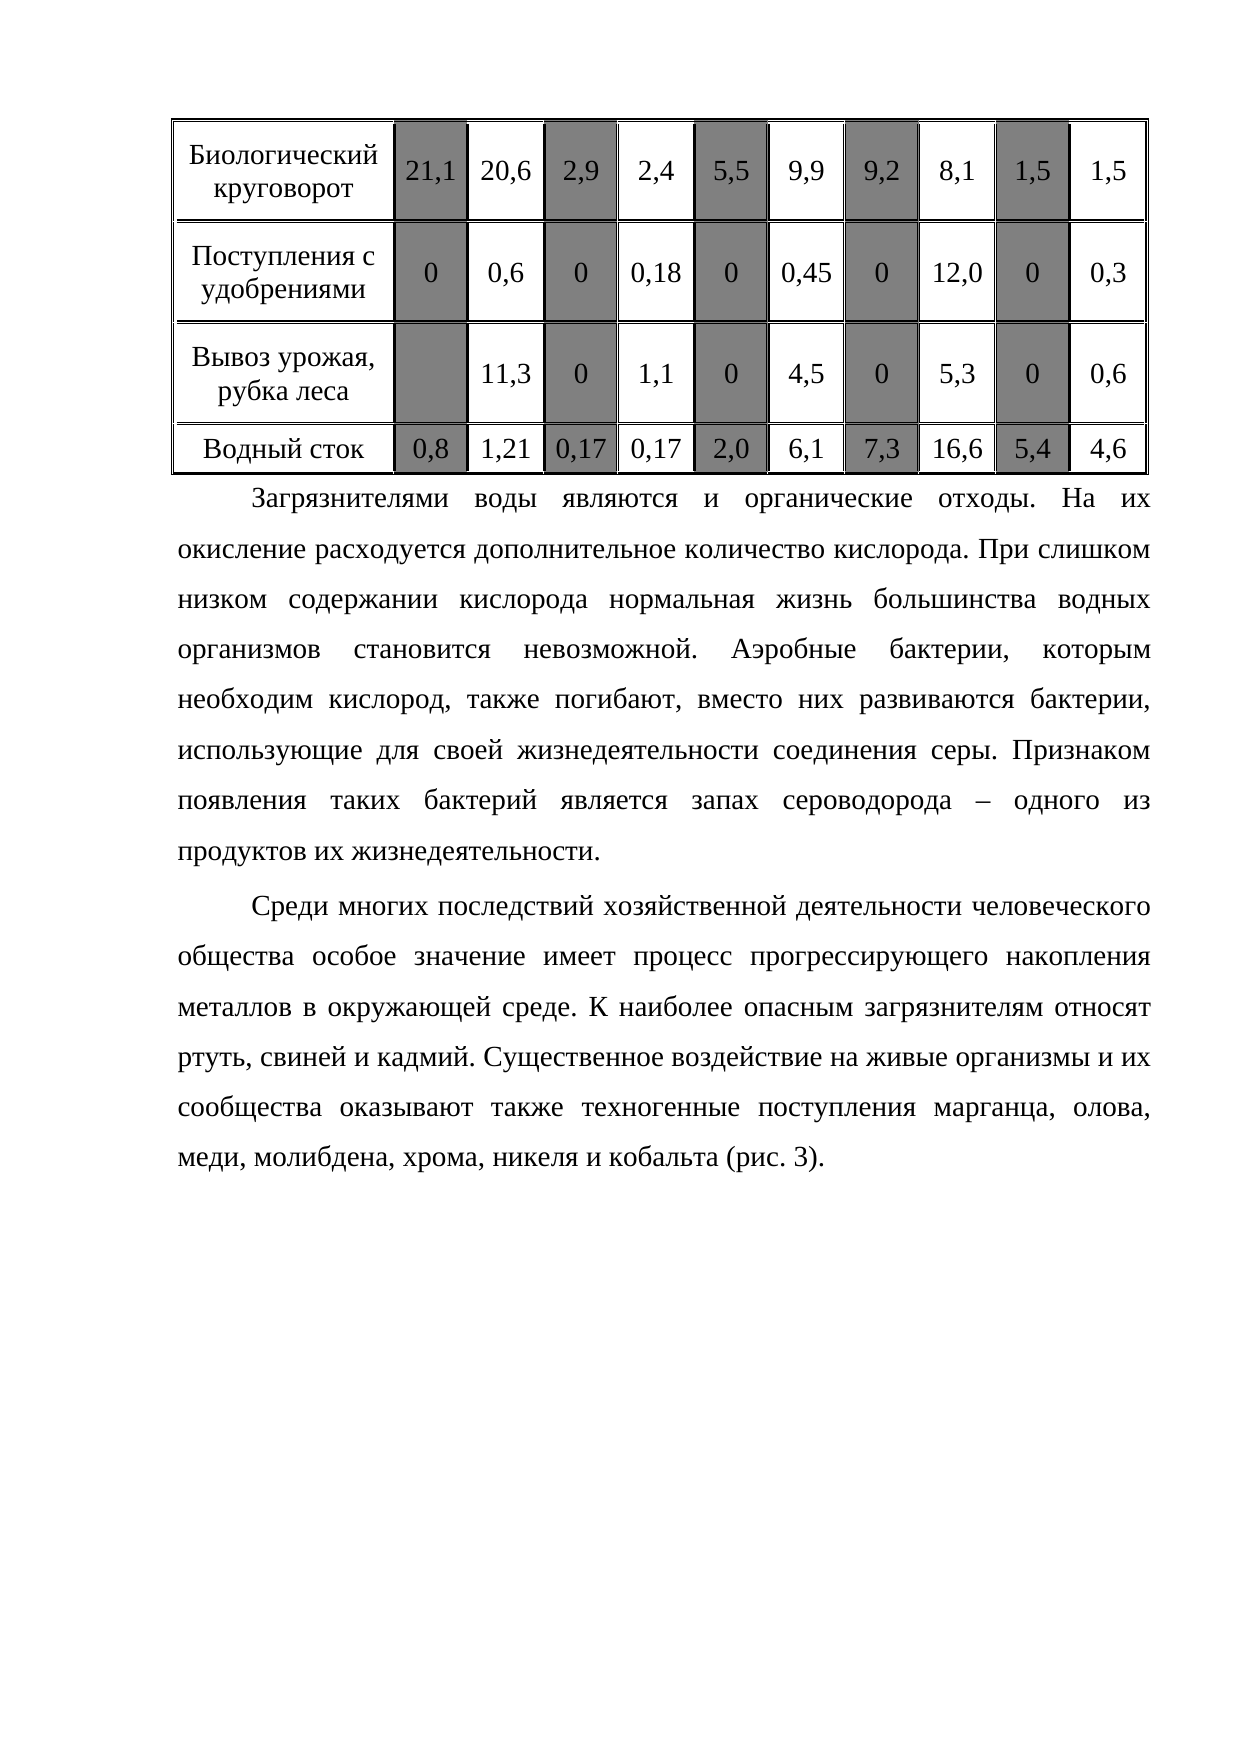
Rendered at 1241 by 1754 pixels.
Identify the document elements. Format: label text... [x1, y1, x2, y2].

table_cell 2,9 [544, 122, 617, 219]
table_cell 9,9 [768, 122, 845, 219]
table_cell 0 [846, 324, 917, 422]
table_cell 5,4 [996, 425, 1069, 472]
table_cell 1,5 [996, 122, 1069, 219]
table_cell 0,17 [544, 425, 617, 472]
table_cell 1,21 [467, 425, 544, 472]
table_cell 0 [846, 223, 917, 320]
table_cell 9,2 [845, 122, 919, 219]
table_cell 0,3 [1071, 219, 1146, 320]
table_cell 1,1 [619, 324, 693, 422]
table_cell 2,0 [694, 422, 768, 472]
table_cell 20,6 [467, 120, 544, 219]
table_cell 0 [696, 223, 766, 320]
table_cell Водный сток [173, 422, 394, 472]
table_cell 5,3 [920, 324, 994, 422]
table_cell Биологический круговорот [174, 120, 394, 219]
table_cell 0 [997, 223, 1068, 320]
table_cell 1,5 [1069, 122, 1145, 219]
text Загрязнителями воды являются и органические отходы. На их окисление расходуется дополнительное количество кислорода. При слишком низком содержании кислорода нормальная жизнь большинства водных организмов становится невозможной. Аэробные бактерии, которым необходим кислород, также погибают, вместо них развиваются бактерии, использующие для своей жизнедеятельности соединения серы. Признаком появления таких бактерий является запах сероводорода – одного из продуктов их жизнедеятельности. [177, 480, 1152, 866]
table_cell 11,3 [469, 324, 543, 422]
table_cell 0 [997, 324, 1068, 422]
table_cell 5,5 [694, 120, 768, 219]
table_cell 7,3 [845, 425, 919, 472]
table_cell Поступления с удобрениями [174, 219, 393, 320]
table_cell 0,6 [469, 223, 543, 320]
table_cell 0,18 [619, 223, 693, 320]
table_cell 0,6 [1071, 320, 1146, 422]
table_cell 16,6 [919, 425, 996, 472]
table_cell 0,17 [618, 425, 694, 472]
table_cell 0 [396, 223, 466, 320]
table_cell 0,8 [394, 425, 467, 472]
table_cell Вывоз урожая, рубка леса [174, 320, 393, 422]
table_cell 6,1 [768, 425, 845, 472]
table_cell 4,5 [770, 324, 843, 422]
table_cell 2,4 [618, 122, 694, 219]
table_cell 0 [546, 223, 616, 320]
table_cell [396, 324, 466, 422]
table_cell 8,1 [919, 122, 996, 219]
table_cell 4,6 [1069, 422, 1147, 472]
table_cell 21,1 [394, 122, 467, 219]
text Среди многих последствий хозяйственной деятельности человеческого общества особое значение имеет процесс прогрессирующего накопления металлов в окружающей среде. К наиболее опасным загрязнителям относят ртуть, свиней и кадмий. Существенное воздействие на живые организмы и их сообщества оказывают также техногенные поступления марганца, олова, меди, молибдена, хрома, никеля и кобальта (рис. 3). [177, 888, 1152, 1173]
table_cell 0 [696, 324, 766, 422]
table_cell 0,45 [770, 223, 843, 320]
table_cell 12,0 [920, 223, 994, 320]
table_cell 0 [546, 324, 616, 422]
